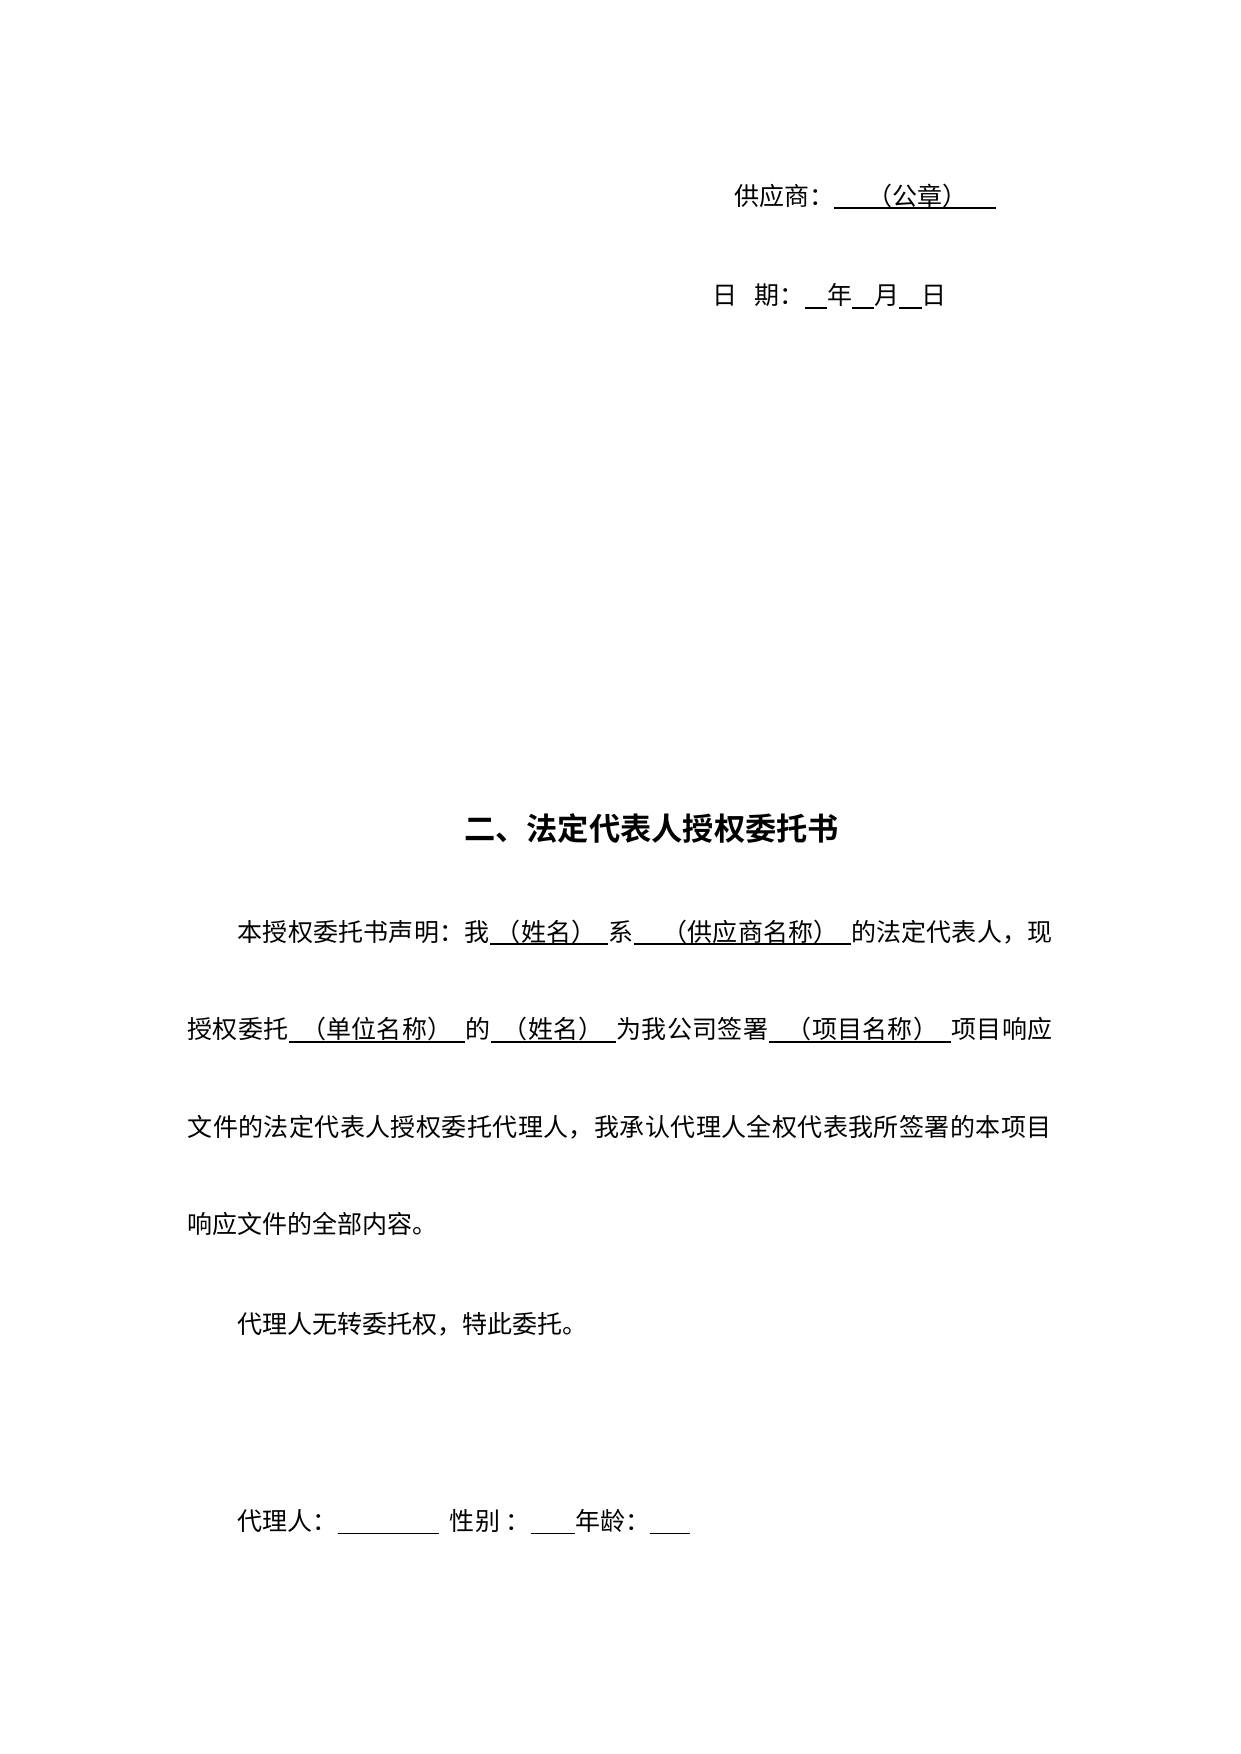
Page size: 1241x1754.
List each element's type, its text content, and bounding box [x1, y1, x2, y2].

text 代理人： 性别 ： 年龄： [187, 1487, 1053, 1552]
text 代理人无转委托权，特此委托。 [187, 1290, 1053, 1355]
text 供应商： （公章） [187, 162, 1053, 227]
text 日 期： 年 月 日 [187, 261, 1053, 326]
text 本授权委托书声明：我 （姓名） 系 （供应商名称） 的法定代表人，现授权委托 （单位名称） 的 （姓名） 为我公司签署 （项目名称） 项目响应文件的法定代表人授权委托代理人，我承认代理人全权代表我所签署的本项目响应文件的全部内容。 [187, 898, 1053, 1255]
text 二、法定代表人授权委托书 [187, 794, 1053, 859]
